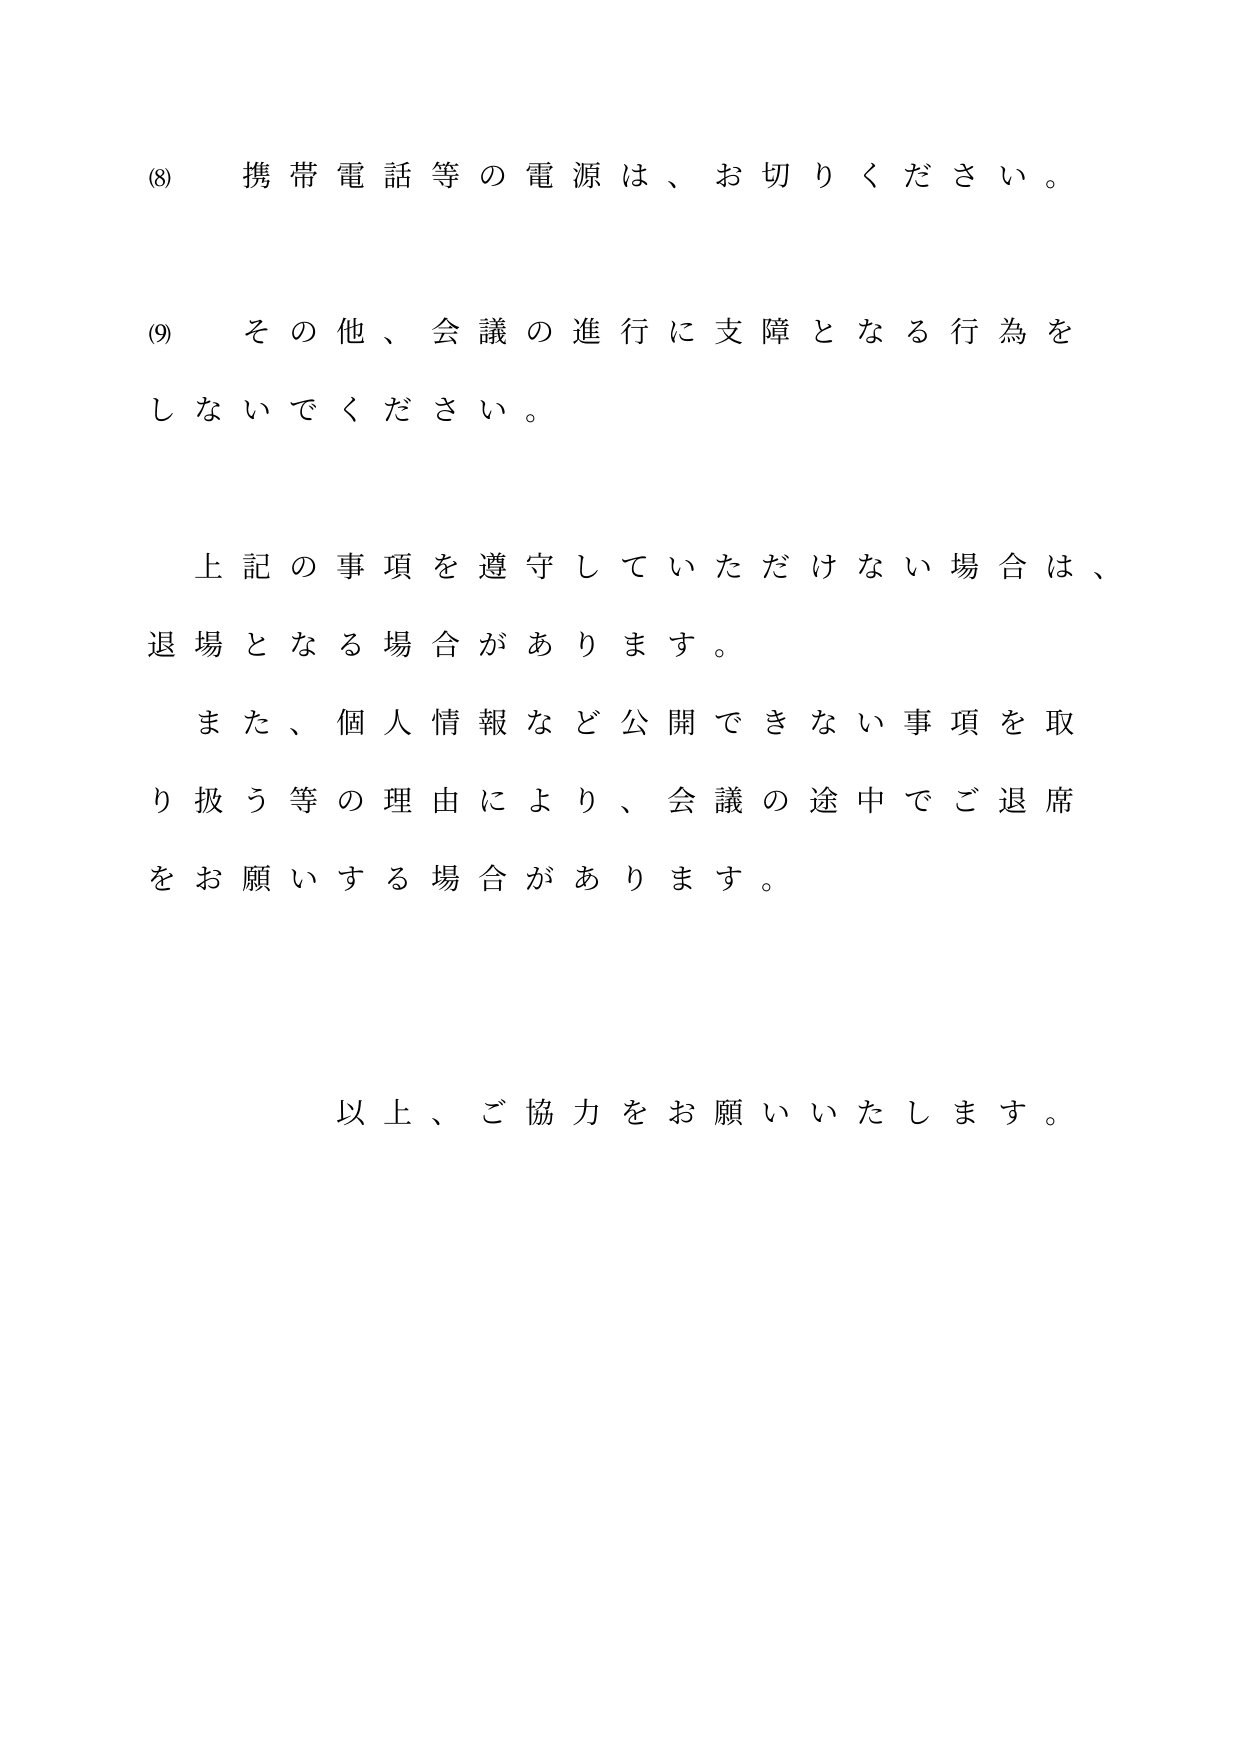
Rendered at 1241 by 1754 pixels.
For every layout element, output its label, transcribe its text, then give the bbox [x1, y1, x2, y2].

text 以上、ご協力をお願いいたします。 [147, 1072, 1093, 1150]
text 上記の事項を遵守していただけない場合は、退場となる場合があります。 [147, 525, 1093, 682]
text また、個人情報など公開できない事項を取り扱う等の理由により、会議の途中でご退席をお願いする場合があります。 [147, 682, 1093, 916]
text ⑻ 携帯電話等の電源は、お切りください。 [147, 135, 1093, 213]
text ⑼ その他、会議の進行に支障となる行為をしないでください。 [147, 291, 1093, 447]
